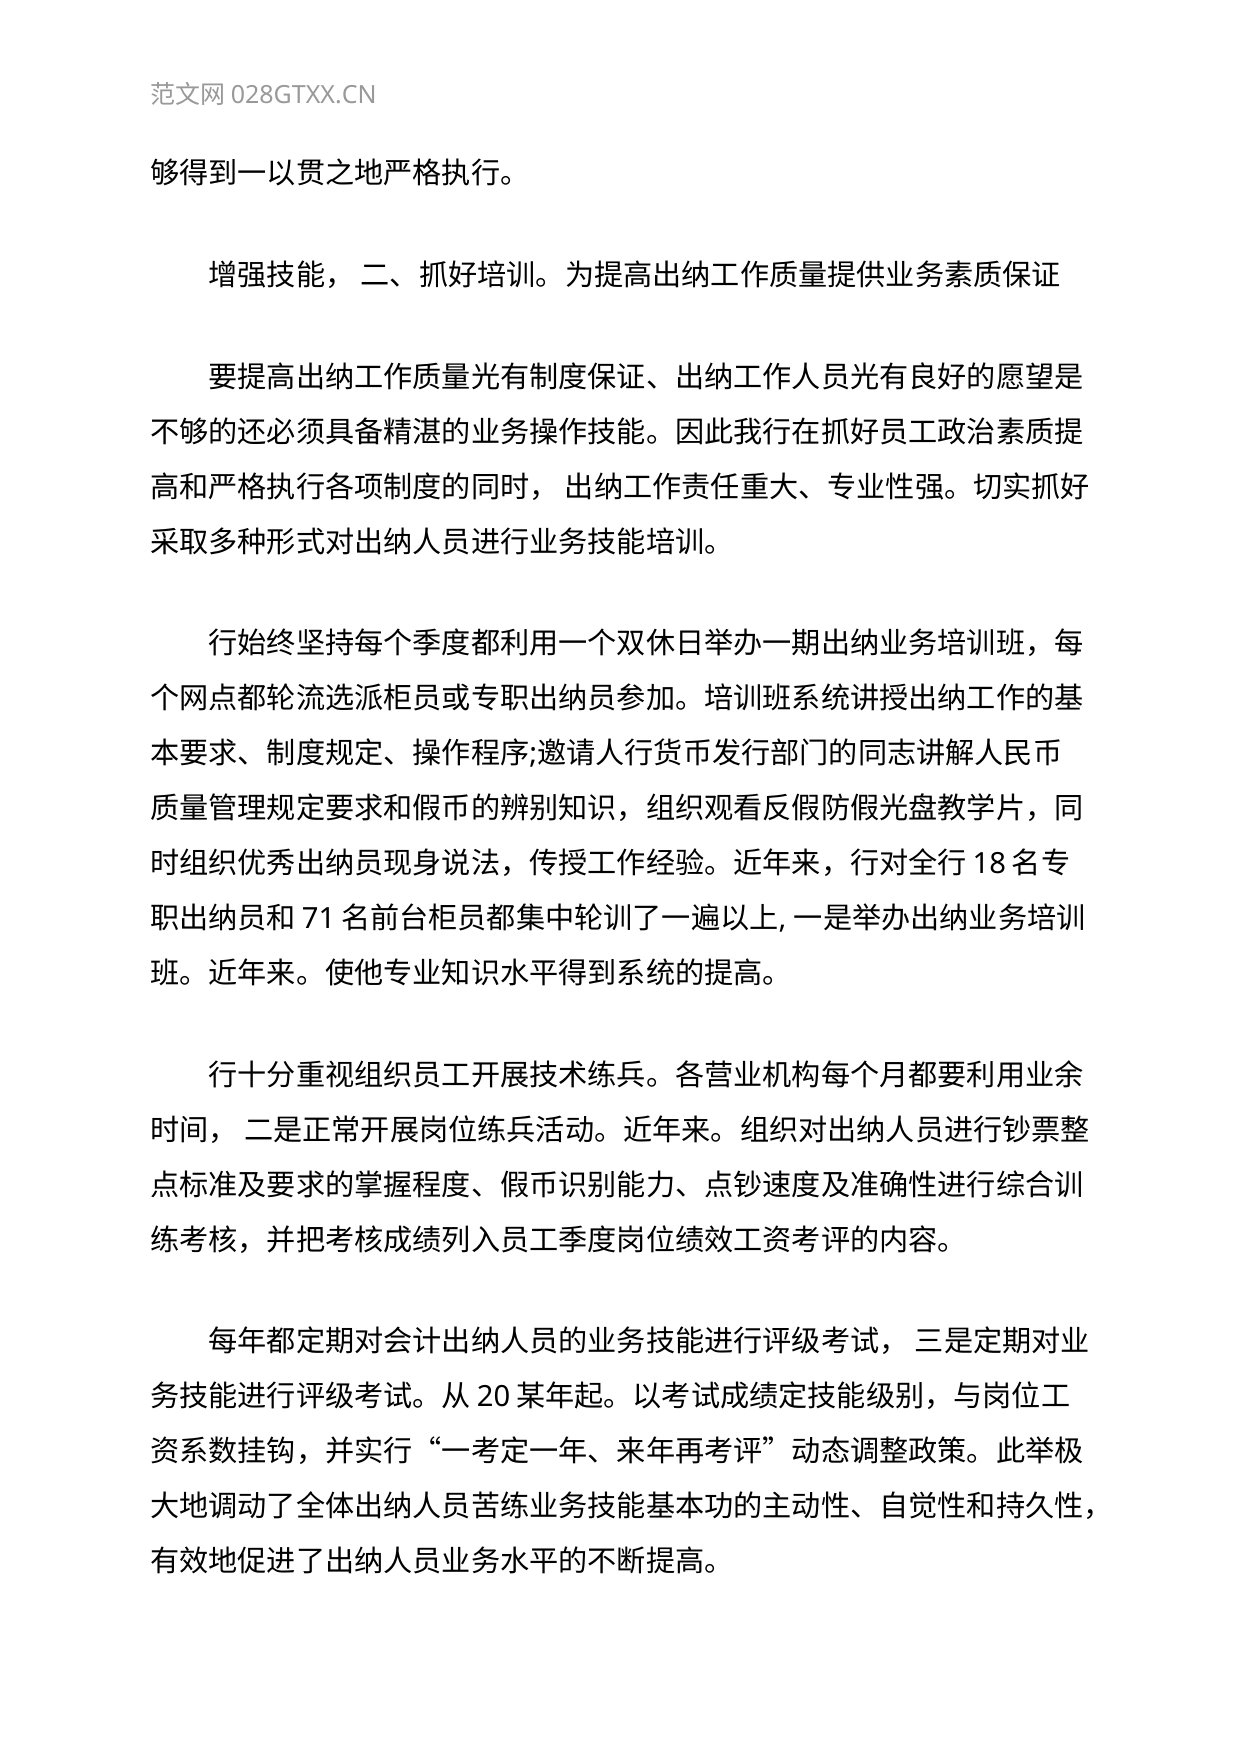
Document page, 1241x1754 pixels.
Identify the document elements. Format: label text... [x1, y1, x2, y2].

text 要提高出纳工作质量光有制度保证、出纳工作人员光有良好的愿望是不够的还必须具备精湛的业务操作技能。因此我行在抓好员工政治素质提高和严格执行各项制度的同时， 出纳工作责任重大、专业性强。切实抓好采取多种形式对出纳人员进行业务技能培训。 [150, 353, 1090, 561]
text 增强技能， 二、抓好培训。为提高出纳工作质量提供业务素质保证 [150, 252, 1090, 294]
text 行始终坚持每个季度都利用一个双休日举办一期出纳业务培训班，每个网点都轮流选派柜员或专职出纳员参加。培训班系统讲授出纳工作的基本要求、制度规定、操作程序;邀请人行货币发行部门的同志讲解人民币质量管理规定要求和假币的辨别知识，组织观看反假防假光盘教学片，同时组织优秀出纳员现身说法，传授工作经验。近年来，行对全行18名专职出纳员和71名前台柜员都集中轮训了一遍以上, 一是举办出纳业务培训班。近年来。使他专业知识水平得到系统的提高。 [150, 620, 1090, 992]
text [150, 150, 1090, 192]
text 行十分重视组织员工开展技术练兵。各营业机构每个月都要利用业余时间， 二是正常开展岗位练兵活动。近年来。组织对出纳人员进行钞票整点标准及要求的掌握程度、假币识别能力、点钞速度及准确性进行综合训练考核，并把考核成绩列入员工季度岗位绩效工资考评的内容。 [150, 1051, 1090, 1258]
text 每年都定期对会计出纳人员的业务技能进行评级考试， 三是定期对业务技能进行评级考试。从20某年起。以考试成绩定技能级别，与岗位工资系数挂钩，并实行“一考定一年、来年再考评”动态调整政策。此举极大地调动了全体出纳人员苦练业务技能基本功的主动性、自觉性和持久性，有效地促进了出纳人员业务水平的不断提高。 [150, 1318, 1090, 1580]
